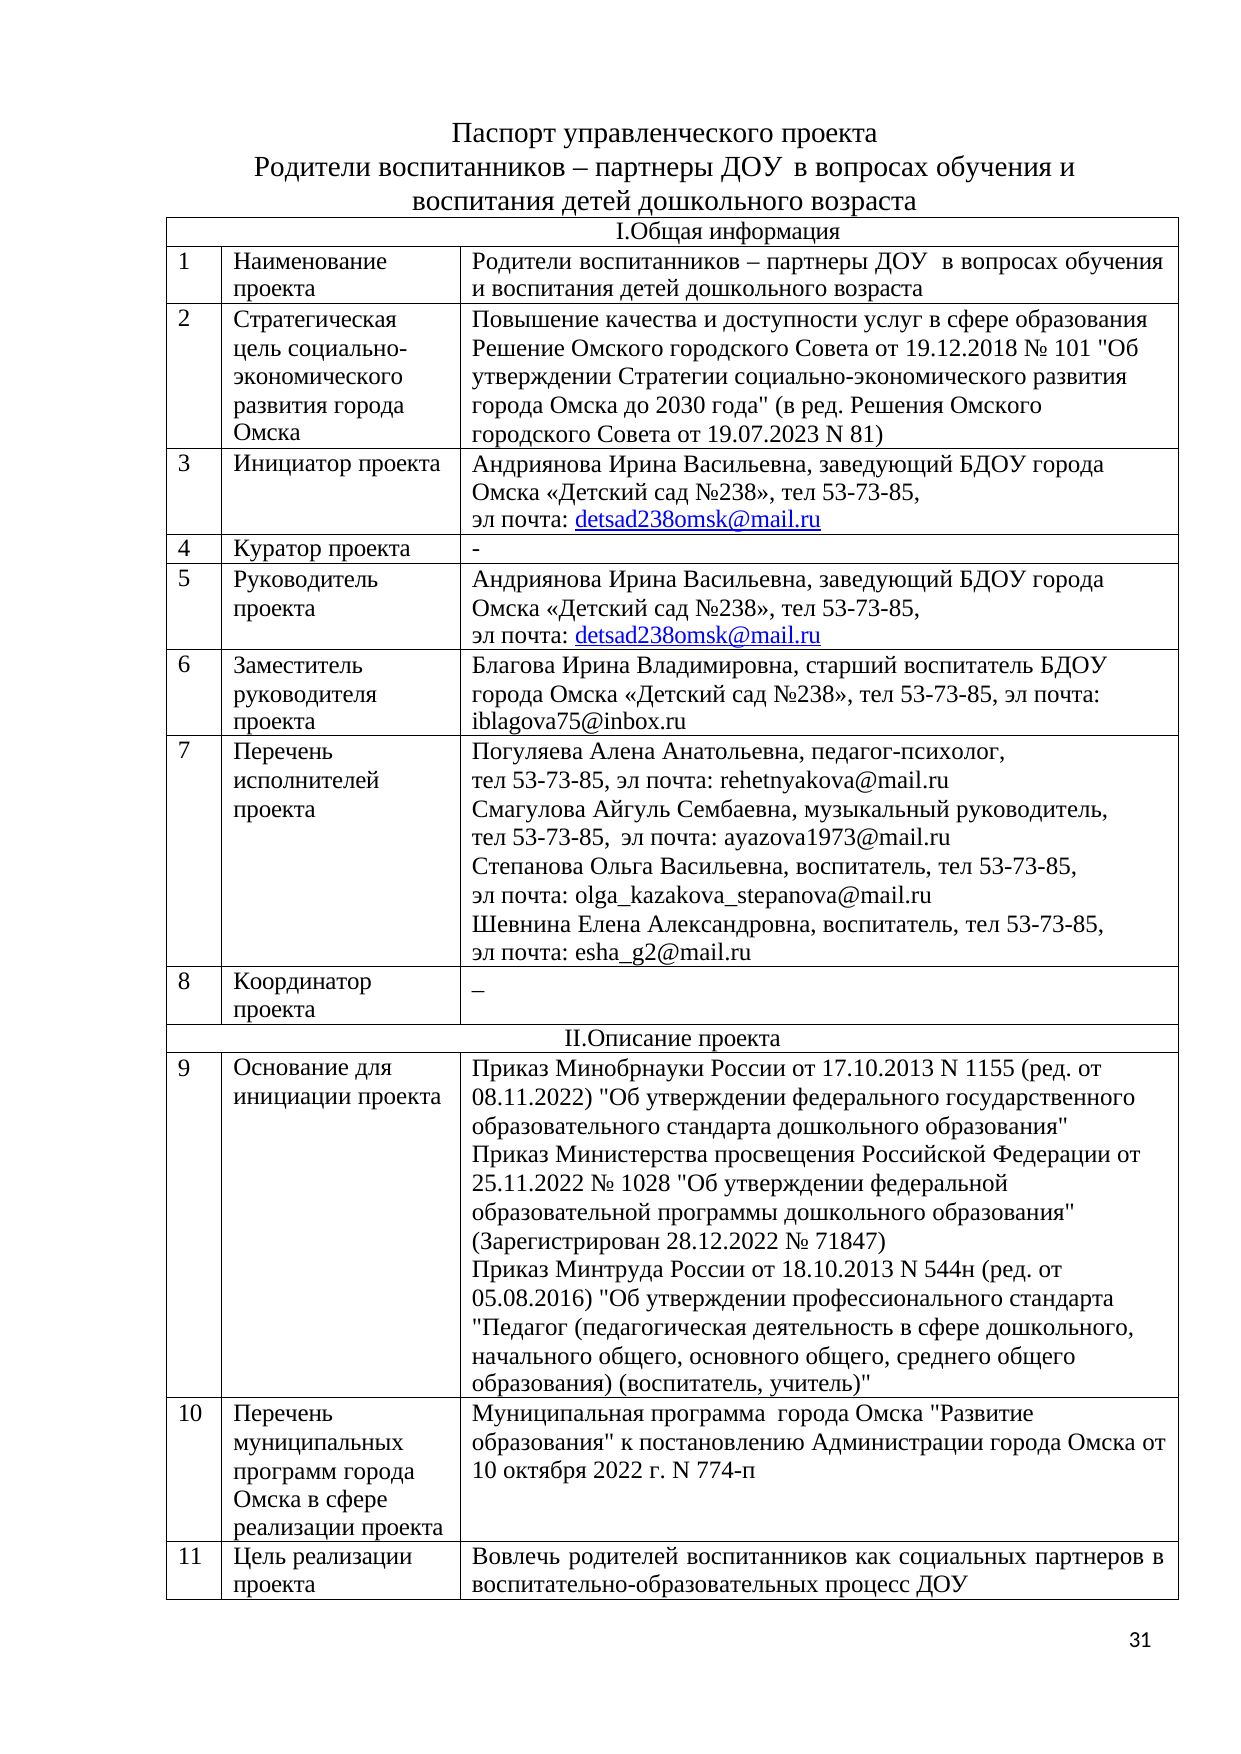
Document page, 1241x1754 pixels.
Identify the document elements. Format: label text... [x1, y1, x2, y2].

table_cell Наименование проекта [222, 247, 460, 303]
table_cell Куратор проекта [222, 535, 460, 563]
table_cell Заместитель руководителя проекта [222, 650, 460, 735]
text Родители воспитанников – партнеры ДОУ в вопросах обучения и воспитания детей дошкольного возраста [186, 149, 1142, 216]
table_cell 5 [167, 564, 221, 649]
table_cell Цель реализации проекта [222, 1542, 460, 1598]
table_cell 1 [167, 247, 221, 303]
table_cell Андриянова Ирина Васильевна, заведующий БДОУ города Омска «Детский сад №238», тел 53-73-85, эл почта: detsad238omsk@mail.ru [461, 449, 1178, 534]
table_cell Повышение качества и доступности услуг в сфере образования Решение Омского городского Совета от 19.12.2018 № 101 "Об утверждении Стратегии социально-экономического развития города Омска до 2030 года" (в ред. Решения Омского городского Совета от 19.07.2023 N 81) [461, 304, 1178, 448]
table_cell 11 [167, 1542, 221, 1598]
table_cell 3 [167, 449, 221, 534]
table_cell Приказ Минобрнауки России от 17.10.2013 N 1155 (ред. от 08.11.2022) "Об утверждении федерального государственного образовательного стандарта дошкольного образования" Приказ Министерства просвещения Российской Федерации от 25.11.2022 № 1028 "Об утверждении федеральной образовательной программы дошкольного образования" (Зарегистрирован 28.12.2022 № 71847) Приказ Минтруда России от 18.10.2013 N 544н (ред. от 05.08.2016) "Об утверждении профессионального стандарта "Педагог (педагогическая деятельность в сфере дошкольного, начального общего, основного общего, среднего общего образования) (воспитатель, учитель)" [461, 1053, 1178, 1397]
table_cell Муниципальная программа города Омска "Развитие образования" к постановлению Администрации города Омска от 10 октября 2022 г. N 774-п [461, 1398, 1178, 1541]
table_cell II.Описание проекта [167, 1025, 1178, 1052]
table_cell Инициатор проекта [222, 449, 460, 534]
table_cell - [461, 535, 1178, 563]
table_cell Погуляева Алена Анатольевна, педагог-психолог, тел 53-73-85, эл почта: rehetnyakova@mail.ru Смагулова Айгуль Сембаевна, музыкальный руководитель, тел 53-73-85, эл почта: ayazova1973@mail.ru Степанова Ольга Васильевна, воспитатель, тел 53-73-85, эл почта: olga_kazakova_stepanova@mail.ru Шевнина Елена Александровна, воспитатель, тел 53-73-85, эл почта: esha_g2@mail.ru [461, 736, 1178, 966]
table_cell Благова Ирина Владимировна, старший воспитатель БДОУ города Омска «Детский сад №238», тел 53-73-85, эл почта: iblagova75@inbox.ru [461, 650, 1178, 735]
table_cell _ [461, 967, 1178, 1024]
table_cell Руководитель проекта [222, 564, 460, 649]
table_header I.Общая информация [167, 218, 1178, 246]
table_cell Вовлечь родителей воспитанников как социальных партнеров в воспитательно-образовательных процесс ДОУ [461, 1542, 1178, 1598]
table_cell 6 [167, 650, 221, 735]
table_cell 7 [167, 736, 221, 966]
table_cell 2 [167, 304, 221, 448]
table_cell Родители воспитанников – партнеры ДОУ в вопросах обучения и воспитания детей дошкольного возраста [461, 247, 1178, 303]
table_cell Координатор проекта [222, 967, 460, 1024]
text Паспорт управленческого проекта [186, 115, 1142, 149]
table_cell Перечень муниципальных программ города Омска в сфере реализации проекта [222, 1398, 460, 1541]
table_cell 9 [167, 1053, 221, 1397]
table_cell 4 [167, 535, 221, 563]
table_cell Основание для инициации проекта [222, 1053, 460, 1397]
table_cell Андриянова Ирина Васильевна, заведующий БДОУ города Омска «Детский сад №238», тел 53-73-85, эл почта: detsad238omsk@mail.ru [461, 564, 1178, 649]
table_cell Перечень исполнителей проекта [222, 736, 460, 966]
table_cell Стратегическая цель социально- экономического развития города Омска [222, 304, 460, 448]
table_cell 8 [167, 967, 221, 1024]
table_cell 10 [167, 1398, 221, 1541]
